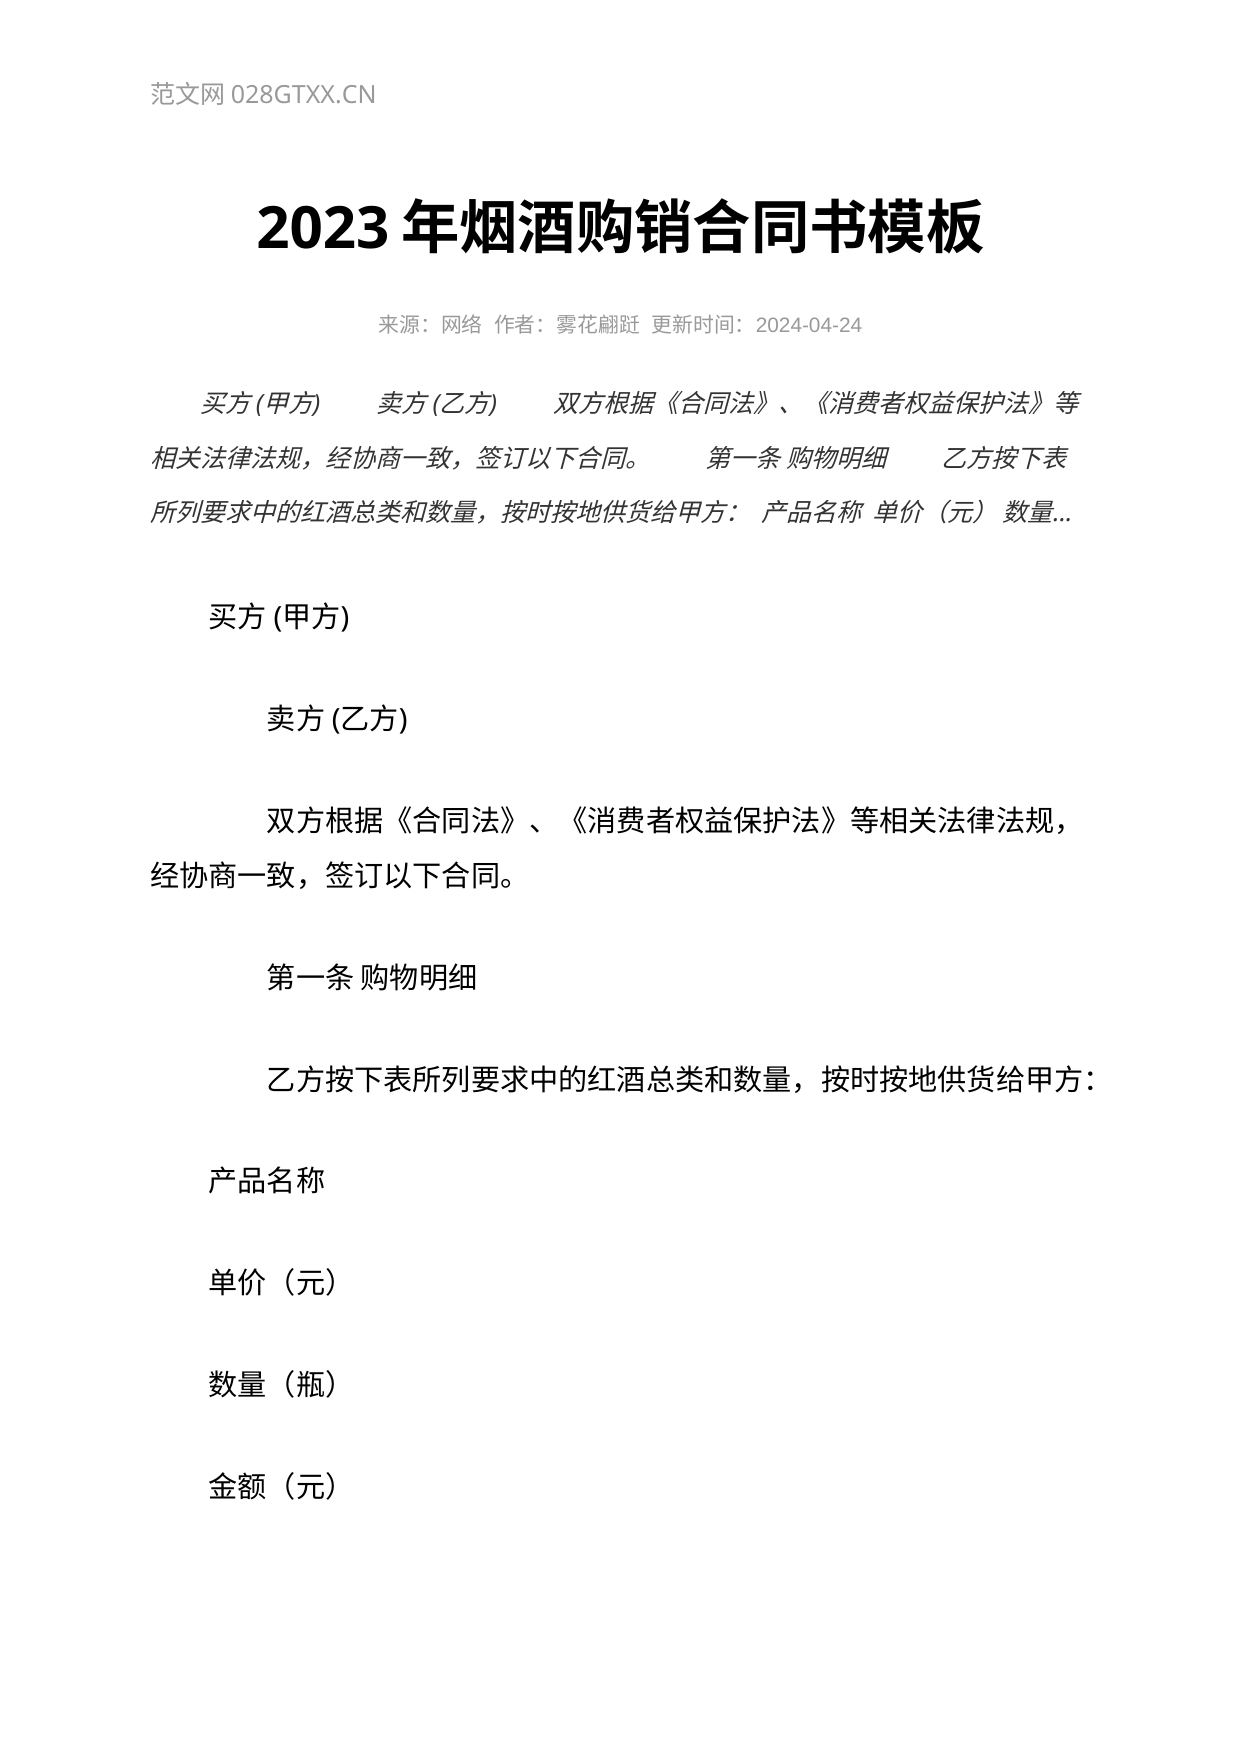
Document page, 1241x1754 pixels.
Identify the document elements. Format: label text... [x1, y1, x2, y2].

text 双方根据《合同法》、《消费者权益保护法》等相关法律法规，经协商一致，签订以下合同。 [150, 798, 1090, 895]
text 金额（元） [150, 1463, 1090, 1506]
text 单价（元） [150, 1260, 1090, 1302]
text 数量（瓶） [150, 1361, 1090, 1404]
text 买方 (甲方) 卖方 (乙方) 双方根据《合同法》、《消费者权益保护法》等相关法律法规，经协商一致，签订以下合同。 第一条 购物明细 乙方按下表所列要求中的红酒总类和数量，按时按地供货给甲方： 产品名称 单价（元） 数量... [150, 384, 1090, 529]
text 产品名称 [150, 1158, 1090, 1200]
text 乙方按下表所列要求中的红酒总类和数量，按时按地供货给甲方： [150, 1056, 1090, 1098]
text 卖方 (乙方) [150, 696, 1090, 738]
text 买方 (甲方) [150, 594, 1090, 636]
subtitle 2023年烟酒购销合同书模板 [150, 181, 1090, 266]
text 来源：网络 作者：雾花翩跹 更新时间：2024-04-24 [150, 313, 1090, 337]
text 第一条 购物明细 [150, 954, 1090, 997]
